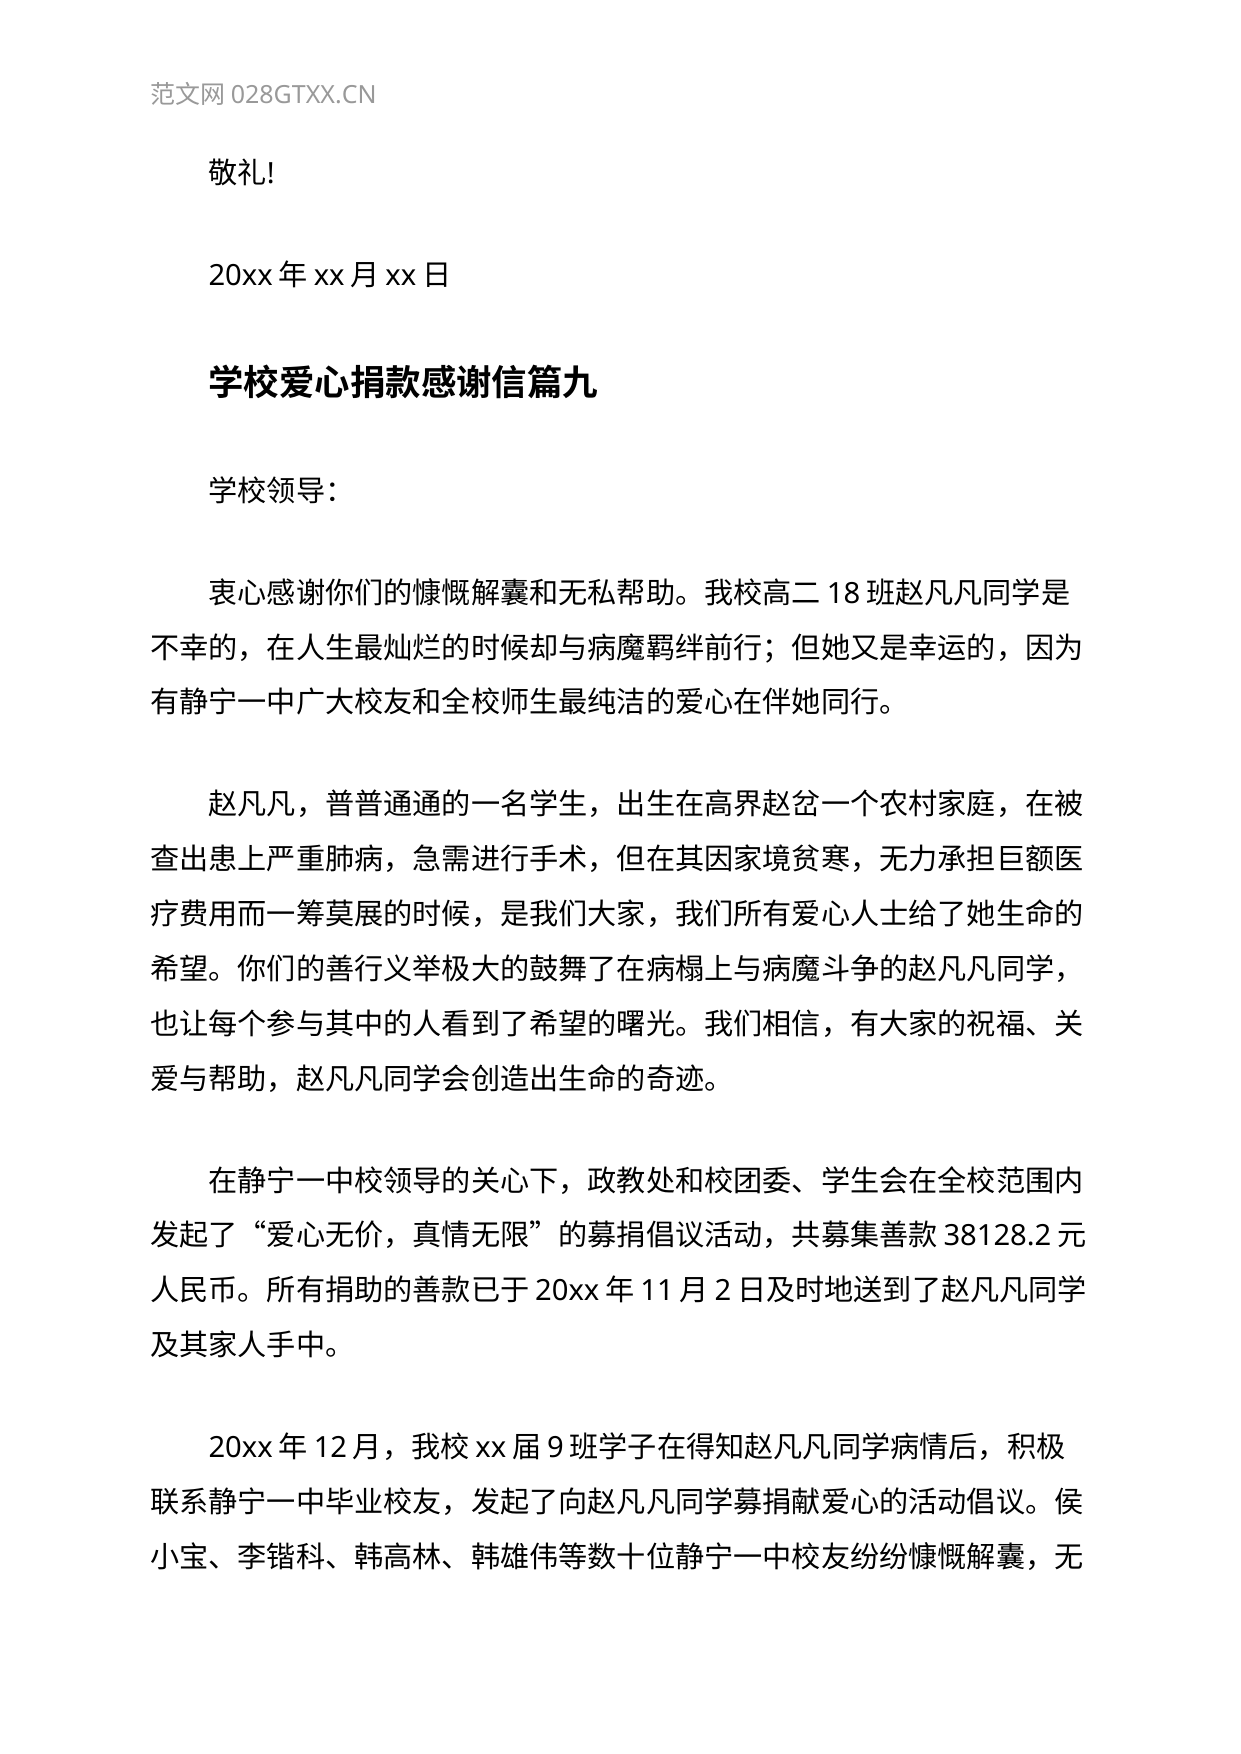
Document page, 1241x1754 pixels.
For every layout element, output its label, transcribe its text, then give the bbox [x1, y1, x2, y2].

text 学校领导： [150, 467, 1090, 510]
text 衷心感谢你们的慷慨解囊和无私帮助。我校高二18班赵凡凡同学是不幸的，在人生最灿烂的时候却与病魔羁绊前行；但她又是幸运的，因为有静宁一中广大校友和全校师生最纯洁的爱心在伴她同行。 [150, 569, 1090, 721]
text 20xx年xx月xx日 [150, 252, 1090, 294]
text 赵凡凡，普普通通的一名学生，出生在高界赵岔一个农村家庭，在被查出患上严重肺病，急需进行手术，但在其因家境贫寒，无力承担巨额医疗费用而一筹莫展的时候，是我们大家，我们所有爱心人士给了她生命的希望。你们的善行义举极大的鼓舞了在病榻上与病魔斗争的赵凡凡同学，也让每个参与其中的人看到了希望的曙光。我们相信，有大家的祝福、关爱与帮助，赵凡凡同学会创造出生命的奇迹。 [150, 781, 1090, 1098]
text 在静宁一中校领导的关心下，政教处和校团委、学生会在全校范围内发起了“爱心无价，真情无限”的募捐倡议活动，共募集善款38128.2元人民币。所有捐助的善款已于20xx年11月2日及时地送到了赵凡凡同学及其家人手中。 [150, 1157, 1090, 1364]
text 学校爱心捐款感谢信篇九 [150, 354, 1090, 405]
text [150, 1424, 1090, 1576]
text 敬礼! [150, 150, 1090, 192]
